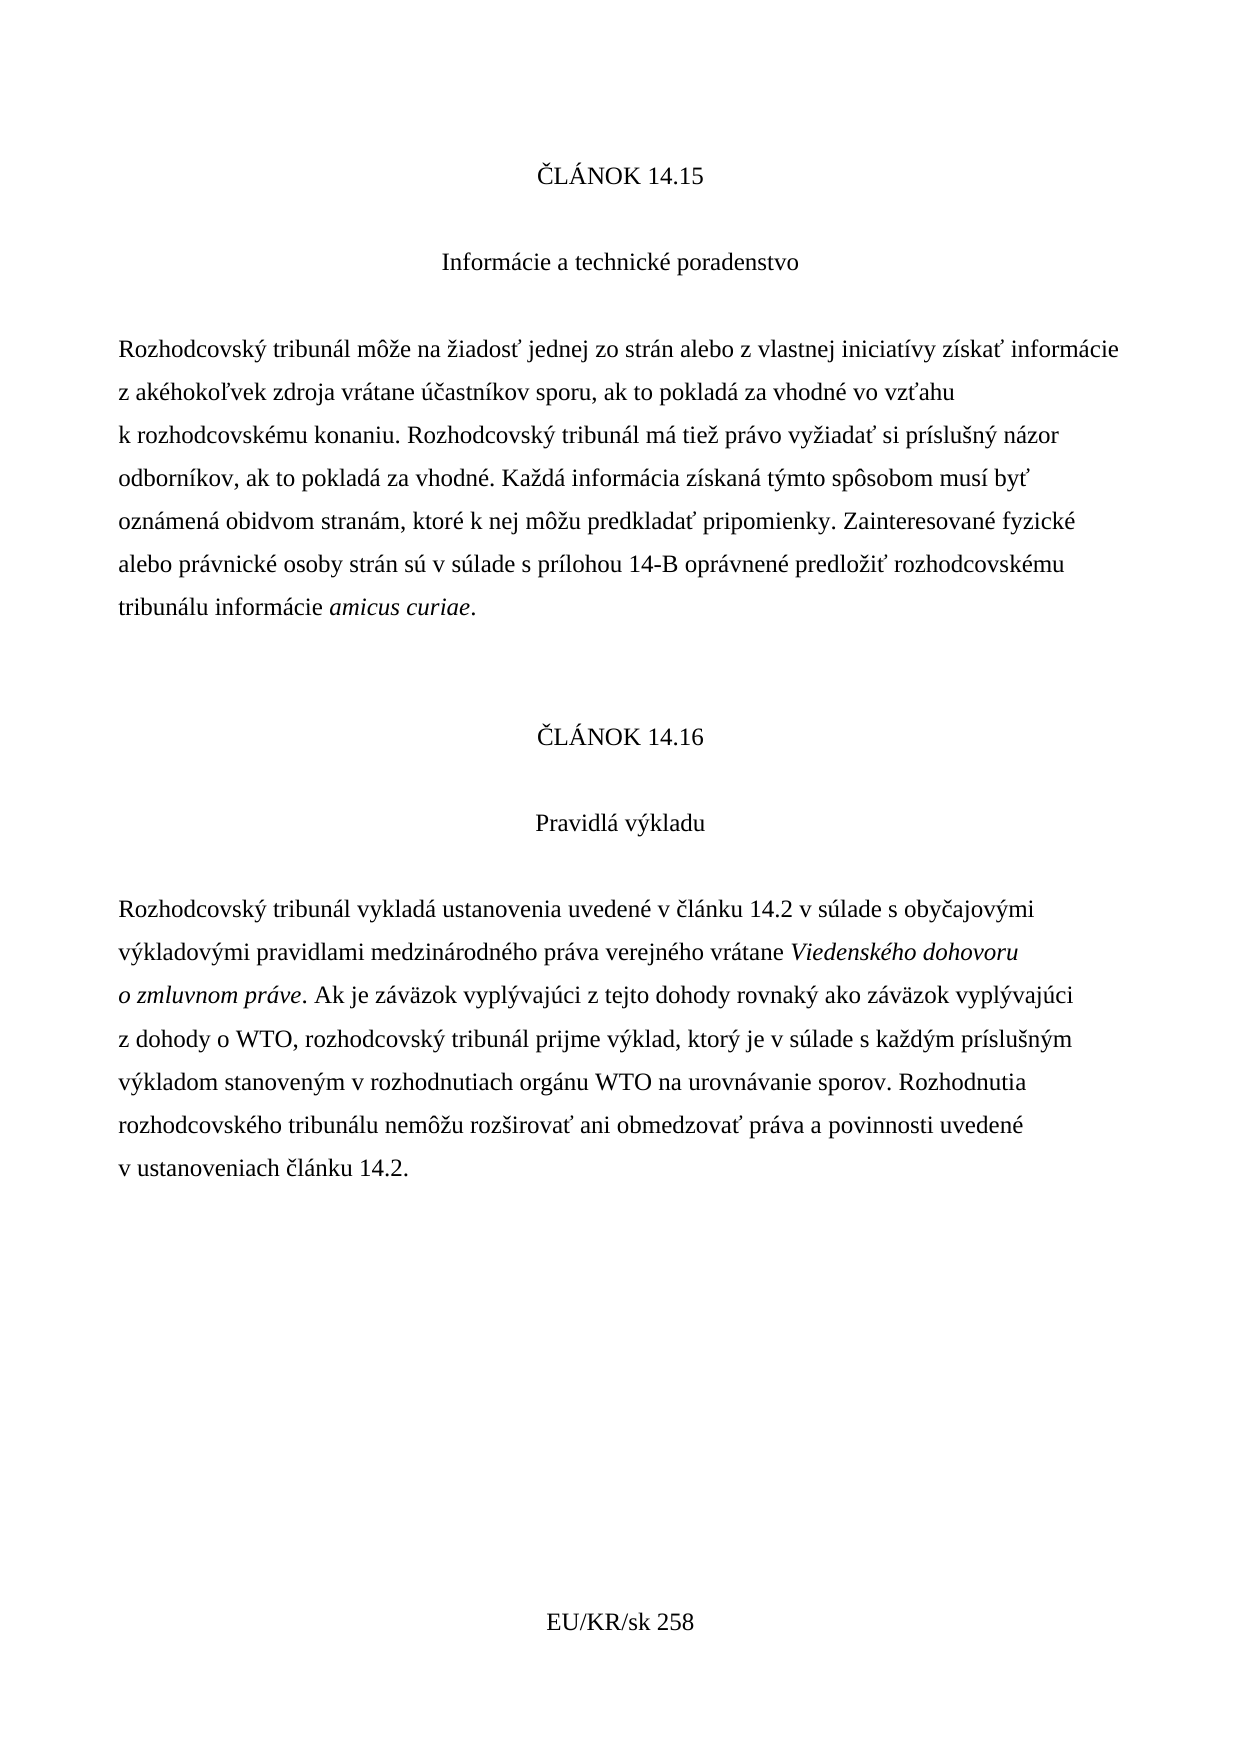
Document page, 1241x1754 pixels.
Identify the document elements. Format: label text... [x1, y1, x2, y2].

text Pravidlá výkladu [118, 808, 1122, 837]
text Informácie a technické poradenstvo [118, 247, 1122, 276]
text Rozhodcovský tribunál môže na žiadosť jednej zo strán alebo z vlastnej iniciatívy získať informácie z akéhokoľvek zdroja vrátane účastníkov sporu, ak to pokladá za vhodné vo vzťahu k rozhodcovskému konaniu. Rozhodcovský tribunál má tiež právo vyžiadať si príslušný názor odborníkov, ak to pokladá za vhodné. Každá informácia získaná týmto spôsobom musí byť oznámená obidvom stranám, ktoré k nej môžu predkladať pripomienky. Zainteresované fyzické alebo právnické osoby strán sú v súlade s prílohou 14-B oprávnené predložiť rozhodcovskému tribunálu informácie amicus curiae. [118, 334, 1122, 621]
text ČLÁNOK 14.15 [118, 161, 1122, 190]
text ČLÁNOK 14.16 [118, 722, 1122, 751]
text Rozhodcovský tribunál vykladá ustanovenia uvedené v článku 14.2 v súlade s obyčajovými výkladovými pravidlami medzinárodného práva verejného vrátane Viedenského dohovoru o zmluvnom práve. Ak je záväzok vyplývajúci z tejto dohody rovnaký ako záväzok vyplývajúci z dohody o WTO, rozhodcovský tribunál prijme výklad, ktorý je v súlade s každým príslušným výkladom stanoveným v rozhodnutiach orgánu WTO na urovnávanie sporov. Rozhodnutia rozhodcovského tribunálu nemôžu rozširovať ani obmedzovať práva a povinnosti uvedené v ustanoveniach článku 14.2. [118, 894, 1122, 1182]
